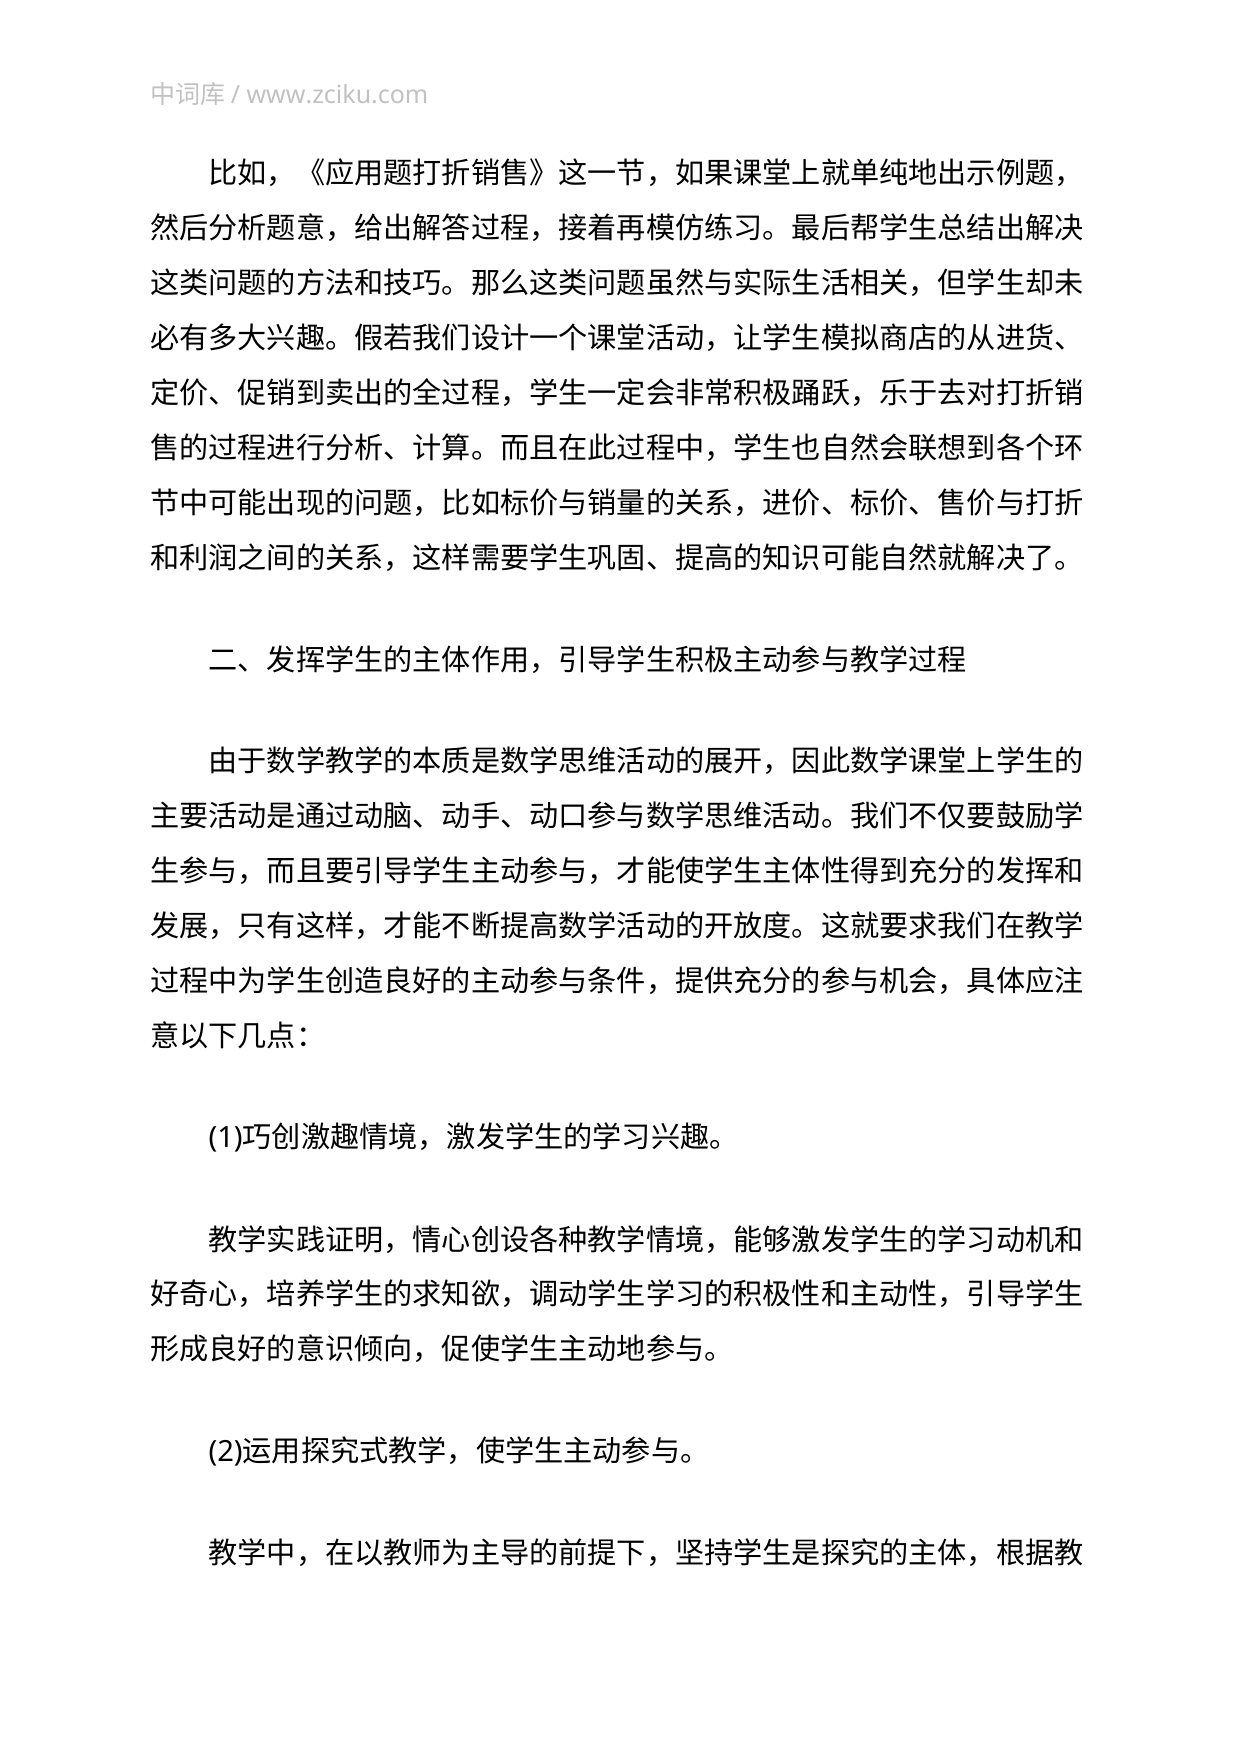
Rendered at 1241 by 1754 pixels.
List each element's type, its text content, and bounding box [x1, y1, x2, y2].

text (2)运用探究式教学，使学生主动参与。 [150, 1428, 1090, 1470]
text (1)巧创激趣情境，激发学生的学习兴趣。 [150, 1114, 1090, 1156]
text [150, 1529, 1090, 1572]
text 教学实践证明，情心创设各种教学情境，能够激发学生的学习动机和好奇心，培养学生的求知欲，调动学生学习的积极性和主动性，引导学生形成良好的意识倾向，促使学生主动地参与。 [150, 1216, 1090, 1368]
text 比如，《应用题打折销售》这一节，如果课堂上就单纯地出示例题，然后分析题意，给出解答过程，接着再模仿练习。最后帮学生总结出解决这类问题的方法和技巧。那么这类问题虽然与实际生活相关，但学生却未必有多大兴趣。假若我们设计一个课堂活动，让学生模拟商店的从进货、定价、促销到卖出的全过程，学生一定会非常积极踊跃，乐于去对打折销售的过程进行分析、计算。而且在此过程中，学生也自然会联想到各个环节中可能出现的问题，比如标价与销量的关系，进价、标价、售价与打折和利润之间的关系，这样需要学生巩固、提高的知识可能自然就解决了。 [150, 150, 1090, 577]
text 由于数学教学的本质是数学思维活动的展开，因此数学课堂上学生的主要活动是通过动脑、动手、动口参与数学思维活动。我们不仅要鼓励学生参与，而且要引导学生主动参与，才能使学生主体性得到充分的发挥和发展，只有这样，才能不断提高数学活动的开放度。这就要求我们在教学过程中为学生创造良好的主动参与条件，提供充分的参与机会，具体应注意以下几点： [150, 738, 1090, 1054]
text 二、发挥学生的主体作用，引导学生积极主动参与教学过程 [150, 636, 1090, 678]
